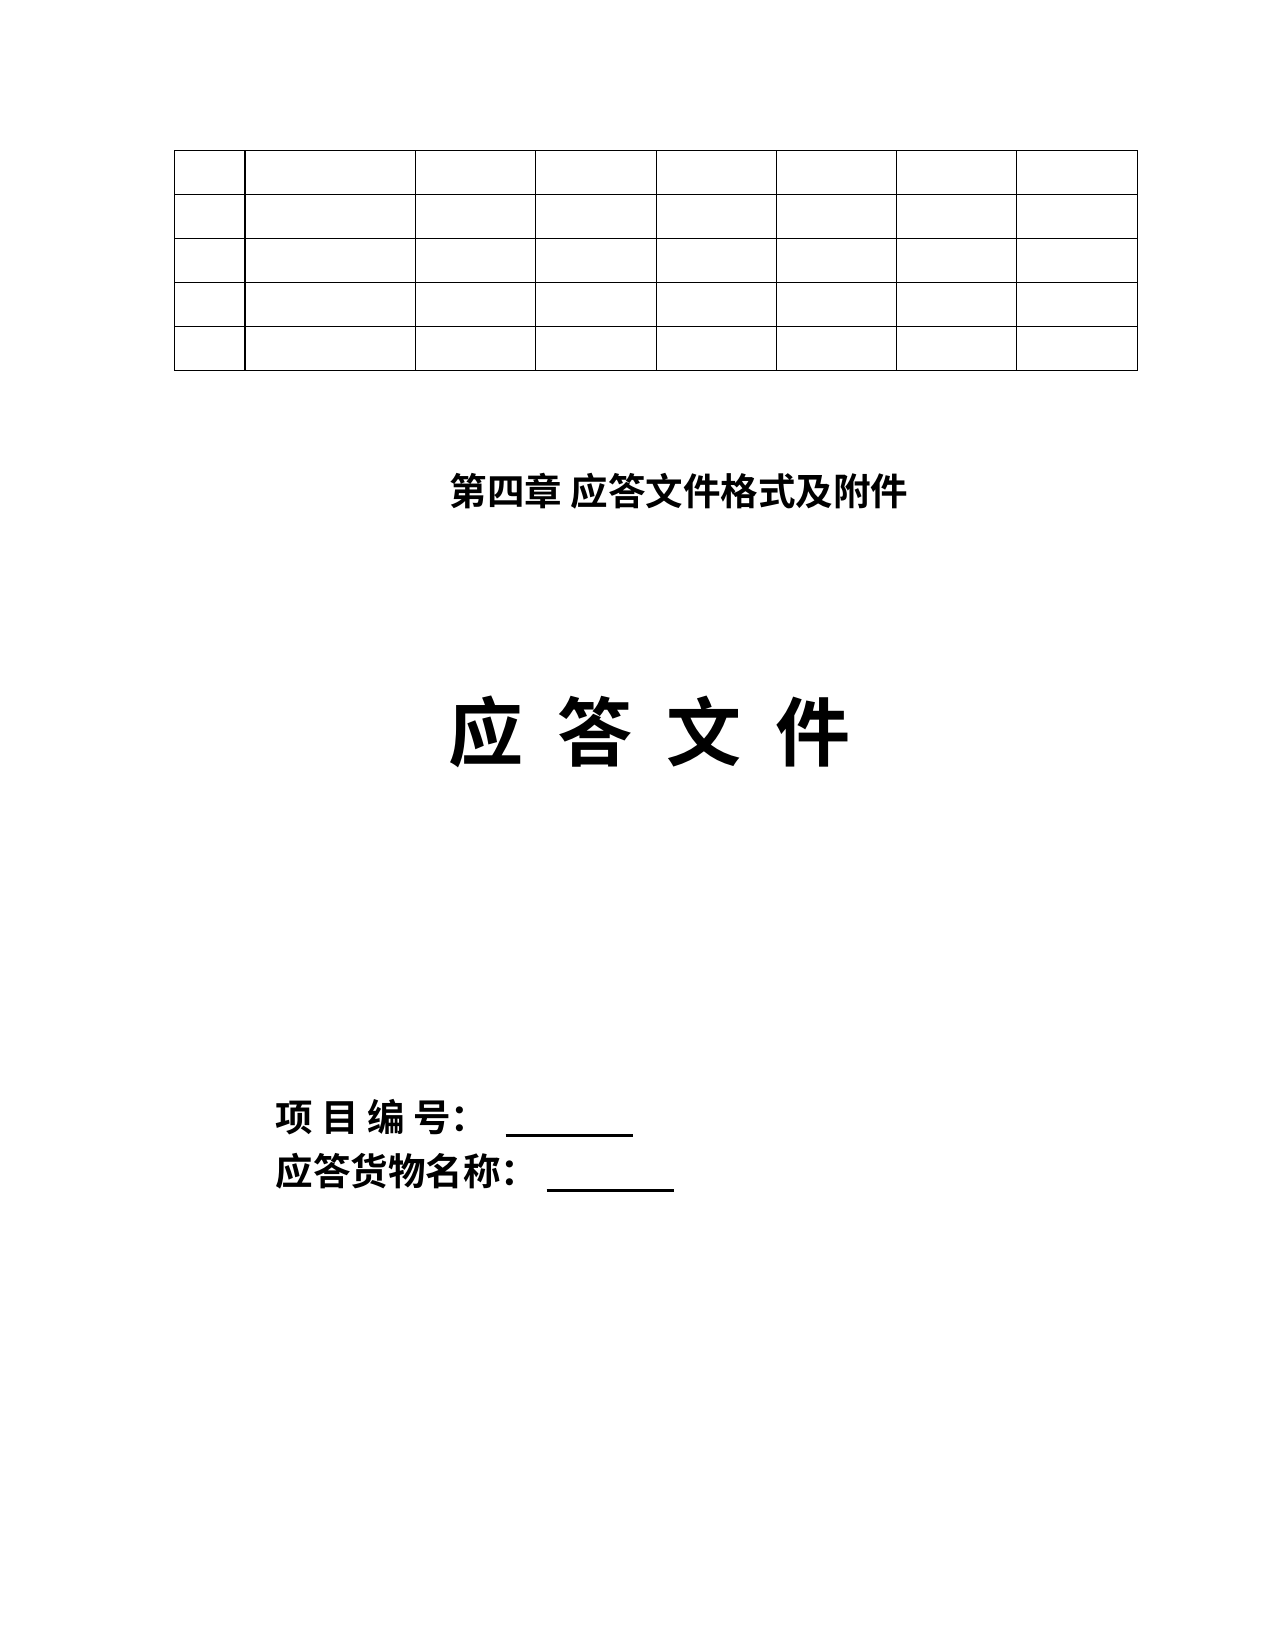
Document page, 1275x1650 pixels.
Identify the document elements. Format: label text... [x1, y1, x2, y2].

table_cell [246, 327, 415, 370]
text 第四章 应答文件格式及附件 [221, 462, 1137, 516]
table_cell [416, 239, 535, 282]
table_cell [416, 327, 535, 370]
table_cell [246, 151, 415, 194]
table_cell [175, 239, 244, 282]
table_cell [897, 151, 1016, 194]
table_cell [416, 283, 535, 326]
table_cell [657, 239, 776, 282]
table_cell [536, 327, 656, 370]
table_cell [536, 239, 656, 282]
table_cell [175, 327, 244, 370]
table_cell [897, 239, 1016, 282]
table_cell [1017, 239, 1137, 282]
table_cell [1017, 195, 1137, 238]
table_cell [416, 151, 535, 194]
table_cell [777, 327, 896, 370]
table_cell [246, 283, 415, 326]
table_cell [777, 151, 896, 194]
table_cell [777, 239, 896, 282]
text 应 答 文 件 [162, 673, 1137, 782]
table_cell [657, 327, 776, 370]
table_cell [536, 195, 656, 238]
table_cell [175, 195, 244, 238]
text 应答货物名称： [162, 1142, 1137, 1196]
table_cell [246, 195, 415, 238]
table_cell [657, 195, 776, 238]
table_cell [1017, 283, 1137, 326]
text 项 目 编 号： [162, 1088, 1137, 1142]
table_cell [536, 283, 656, 326]
table_cell [246, 239, 415, 282]
table_cell [777, 195, 896, 238]
table_cell [416, 195, 535, 238]
table_cell [657, 151, 776, 194]
table_cell [536, 151, 656, 194]
table_cell [1017, 151, 1137, 194]
table_cell [657, 283, 776, 326]
table_cell [897, 327, 1016, 370]
table_cell [175, 283, 244, 326]
table_cell [777, 283, 896, 326]
table_cell [897, 283, 1016, 326]
table_cell [175, 151, 244, 194]
table_cell [1017, 327, 1137, 370]
table_cell [897, 195, 1016, 238]
